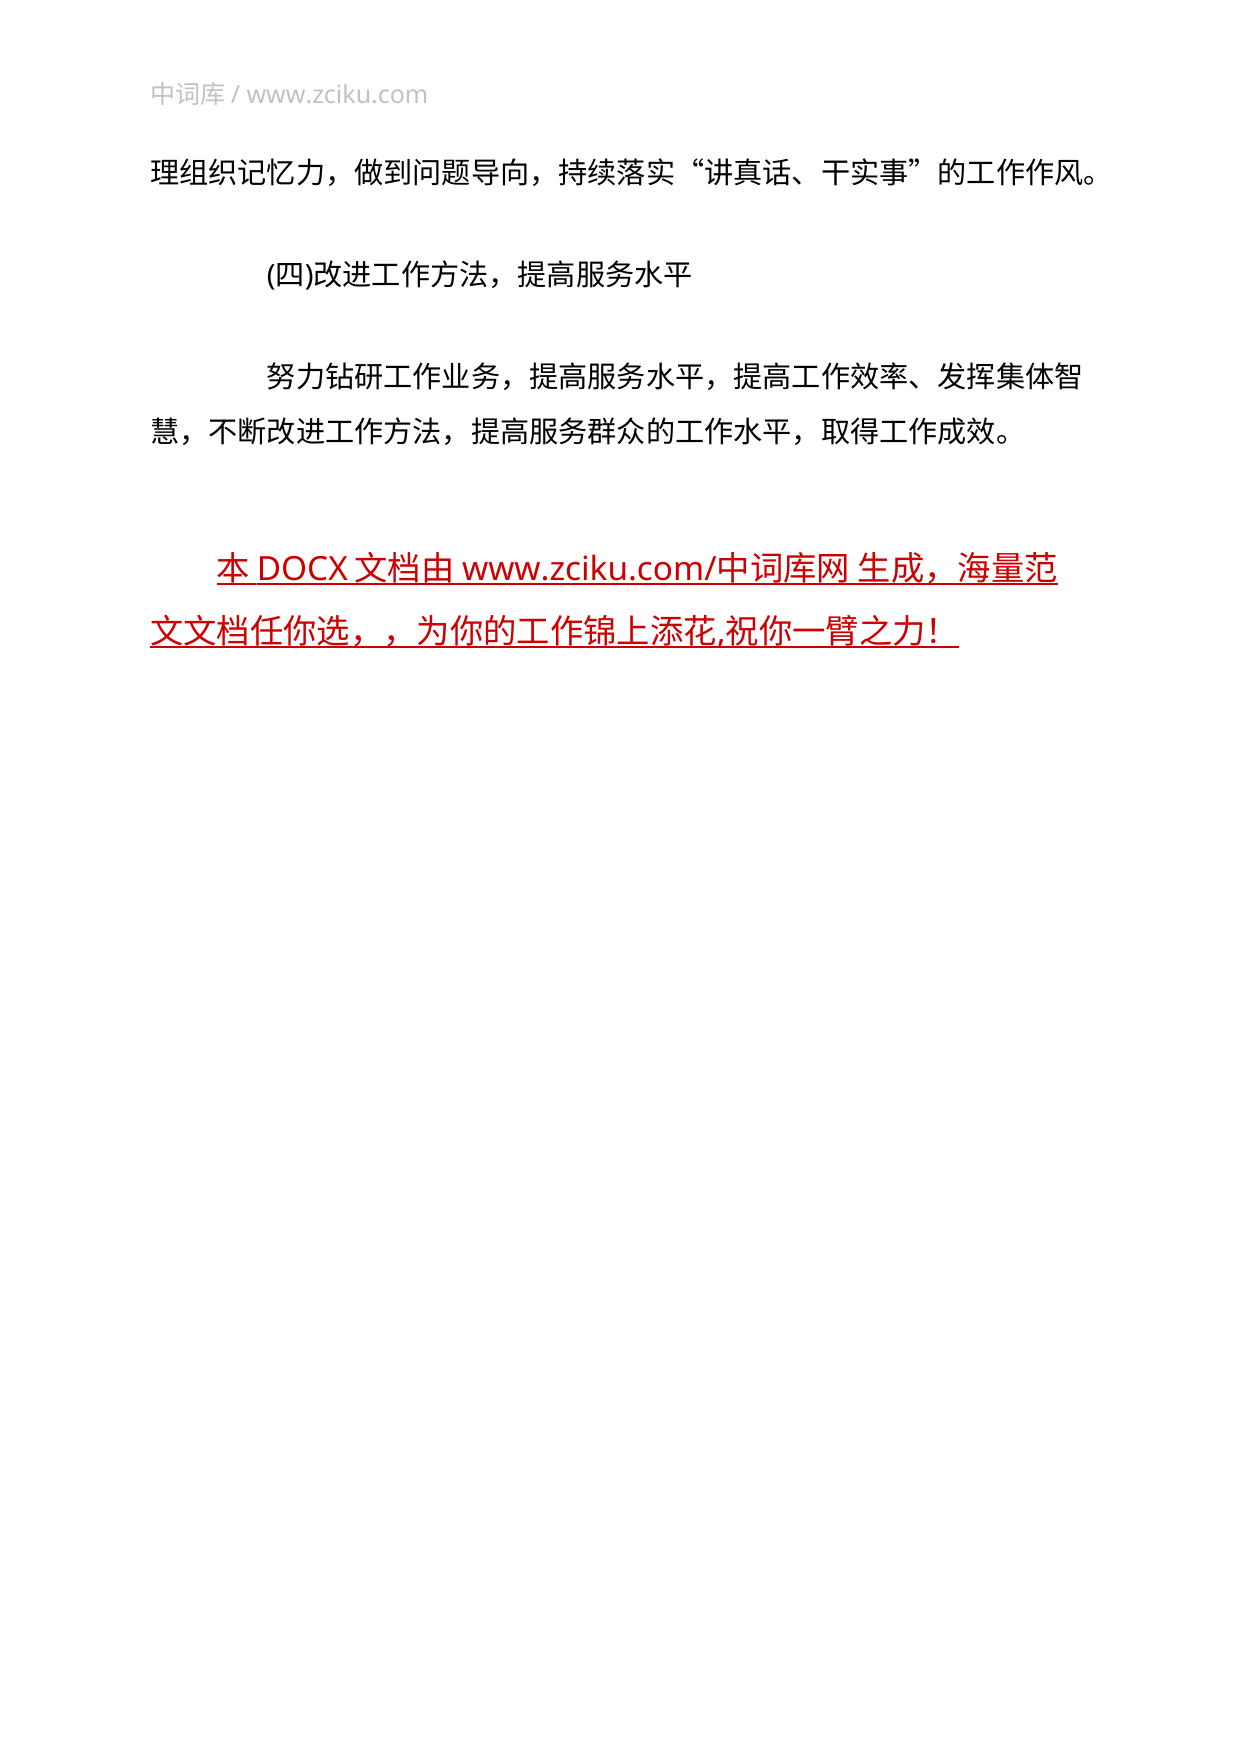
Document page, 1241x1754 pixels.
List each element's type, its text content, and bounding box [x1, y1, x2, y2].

text (四)改进工作方法，提高服务水平 [150, 252, 1090, 294]
text 本DOCX文档由 www.zciku.com/中词库网 生成，海量范文文档任你选，，为你的工作锦上添花,祝你一臂之力！ [150, 542, 1090, 653]
text 努力钻研工作业务，提高服务水平，提高工作效率、发挥集体智慧，不断改进工作方法，提高服务群众的工作水平，取得工作成效。 [150, 354, 1090, 451]
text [150, 150, 1090, 192]
